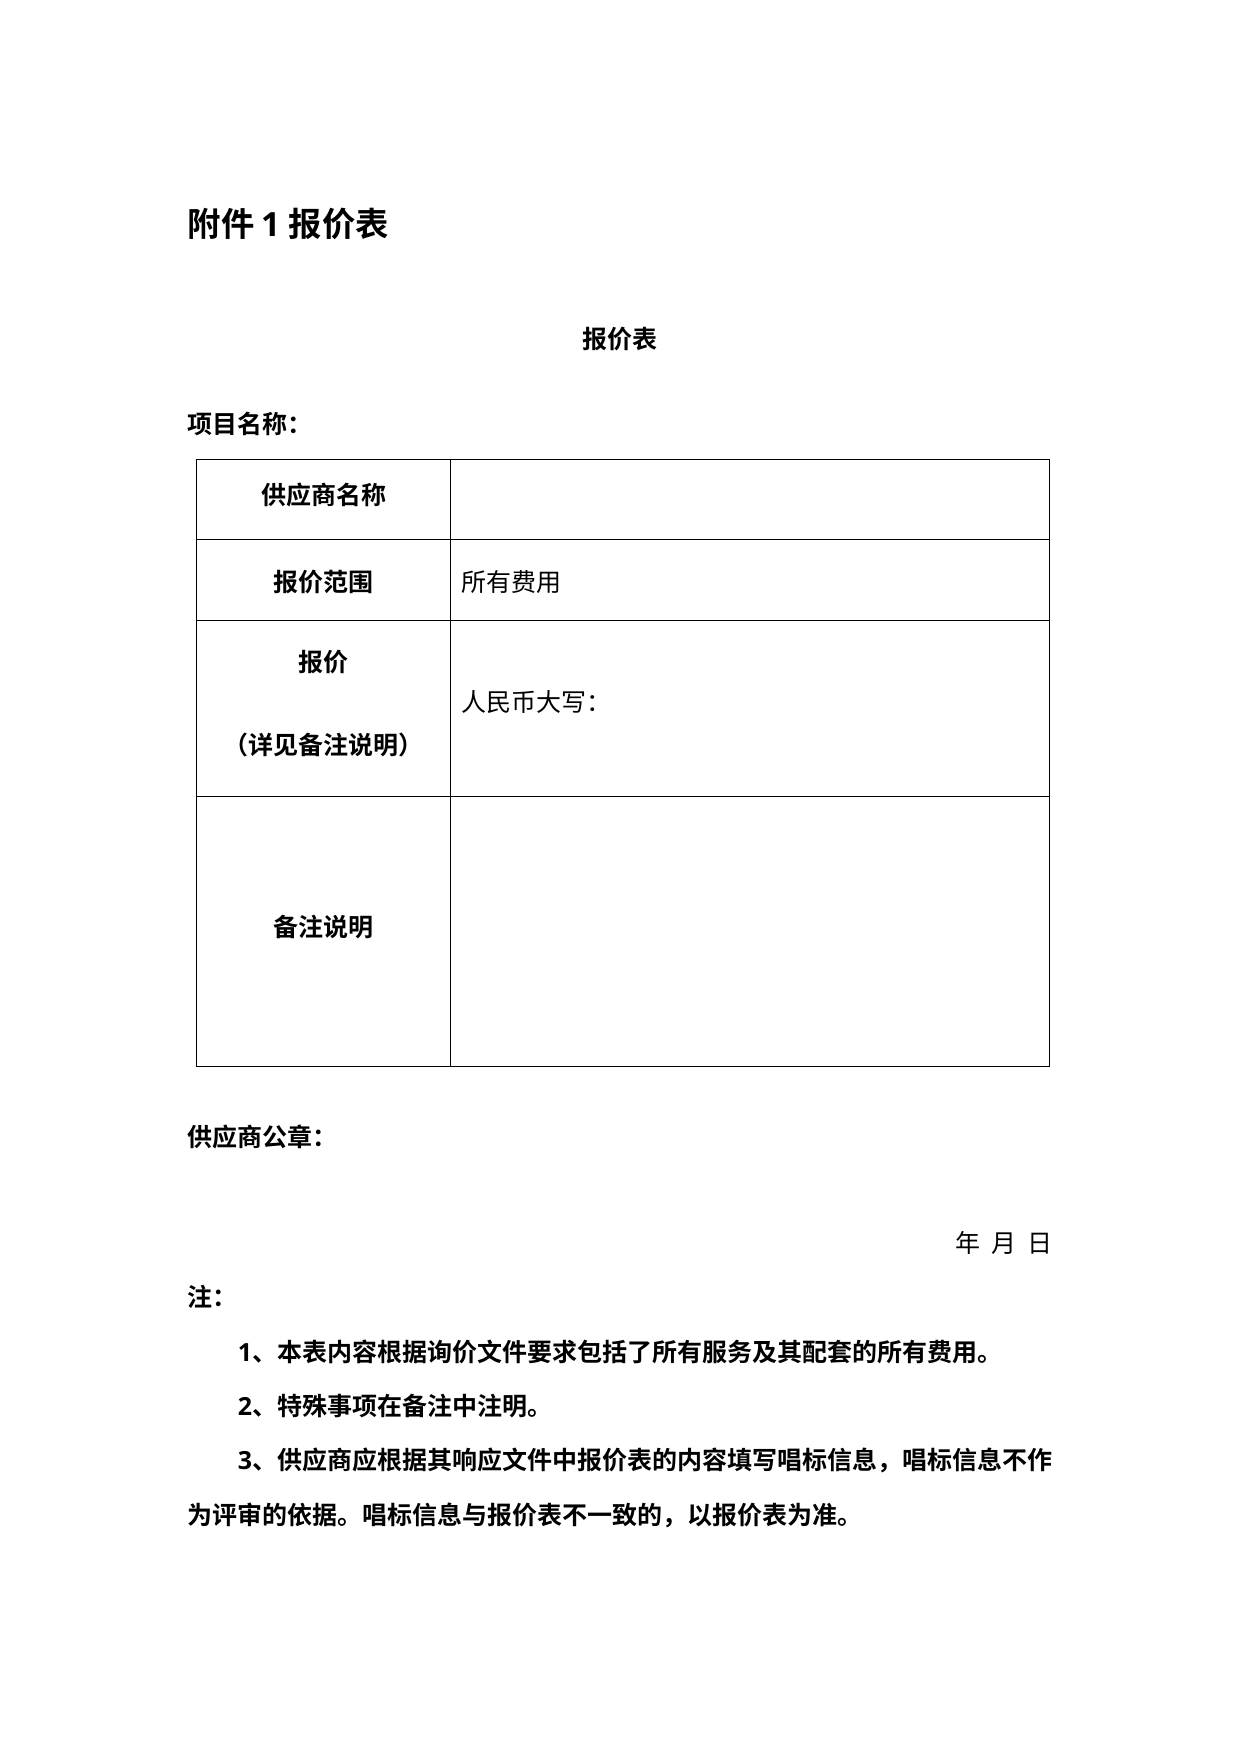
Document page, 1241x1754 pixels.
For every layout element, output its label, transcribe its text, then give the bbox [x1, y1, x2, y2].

table_cell 所有费用 [451, 540, 1049, 620]
table_cell 报价范围 [197, 540, 450, 620]
table_cell 备注说明 [197, 797, 450, 1066]
text 1、本表内容根据询价文件要求包括了所有服务及其配套的所有费用。 [187, 1332, 1053, 1368]
text 项目名称： [187, 405, 1053, 441]
text 年 月 日 [187, 1223, 1053, 1259]
table_cell 人民币大写： [451, 621, 1049, 796]
text 2、特殊事项在备注中注明。 [187, 1386, 1053, 1423]
table_header 供应商名称 [197, 460, 450, 539]
text 报价表 [187, 305, 1053, 370]
table_header [451, 460, 1049, 539]
table_cell 报价 （详见备注说明） [197, 621, 450, 796]
text 供应商公章： [187, 1118, 1053, 1154]
table_cell [451, 797, 1049, 1066]
subtitle 附件1 报价表 [187, 189, 1053, 254]
text 注： [187, 1278, 1053, 1314]
text 3、供应商应根据其响应文件中报价表的内容填写唱标信息，唱标信息不作为评审的依据。唱标信息与报价表不一致的，以报价表为准。 [187, 1441, 1053, 1531]
